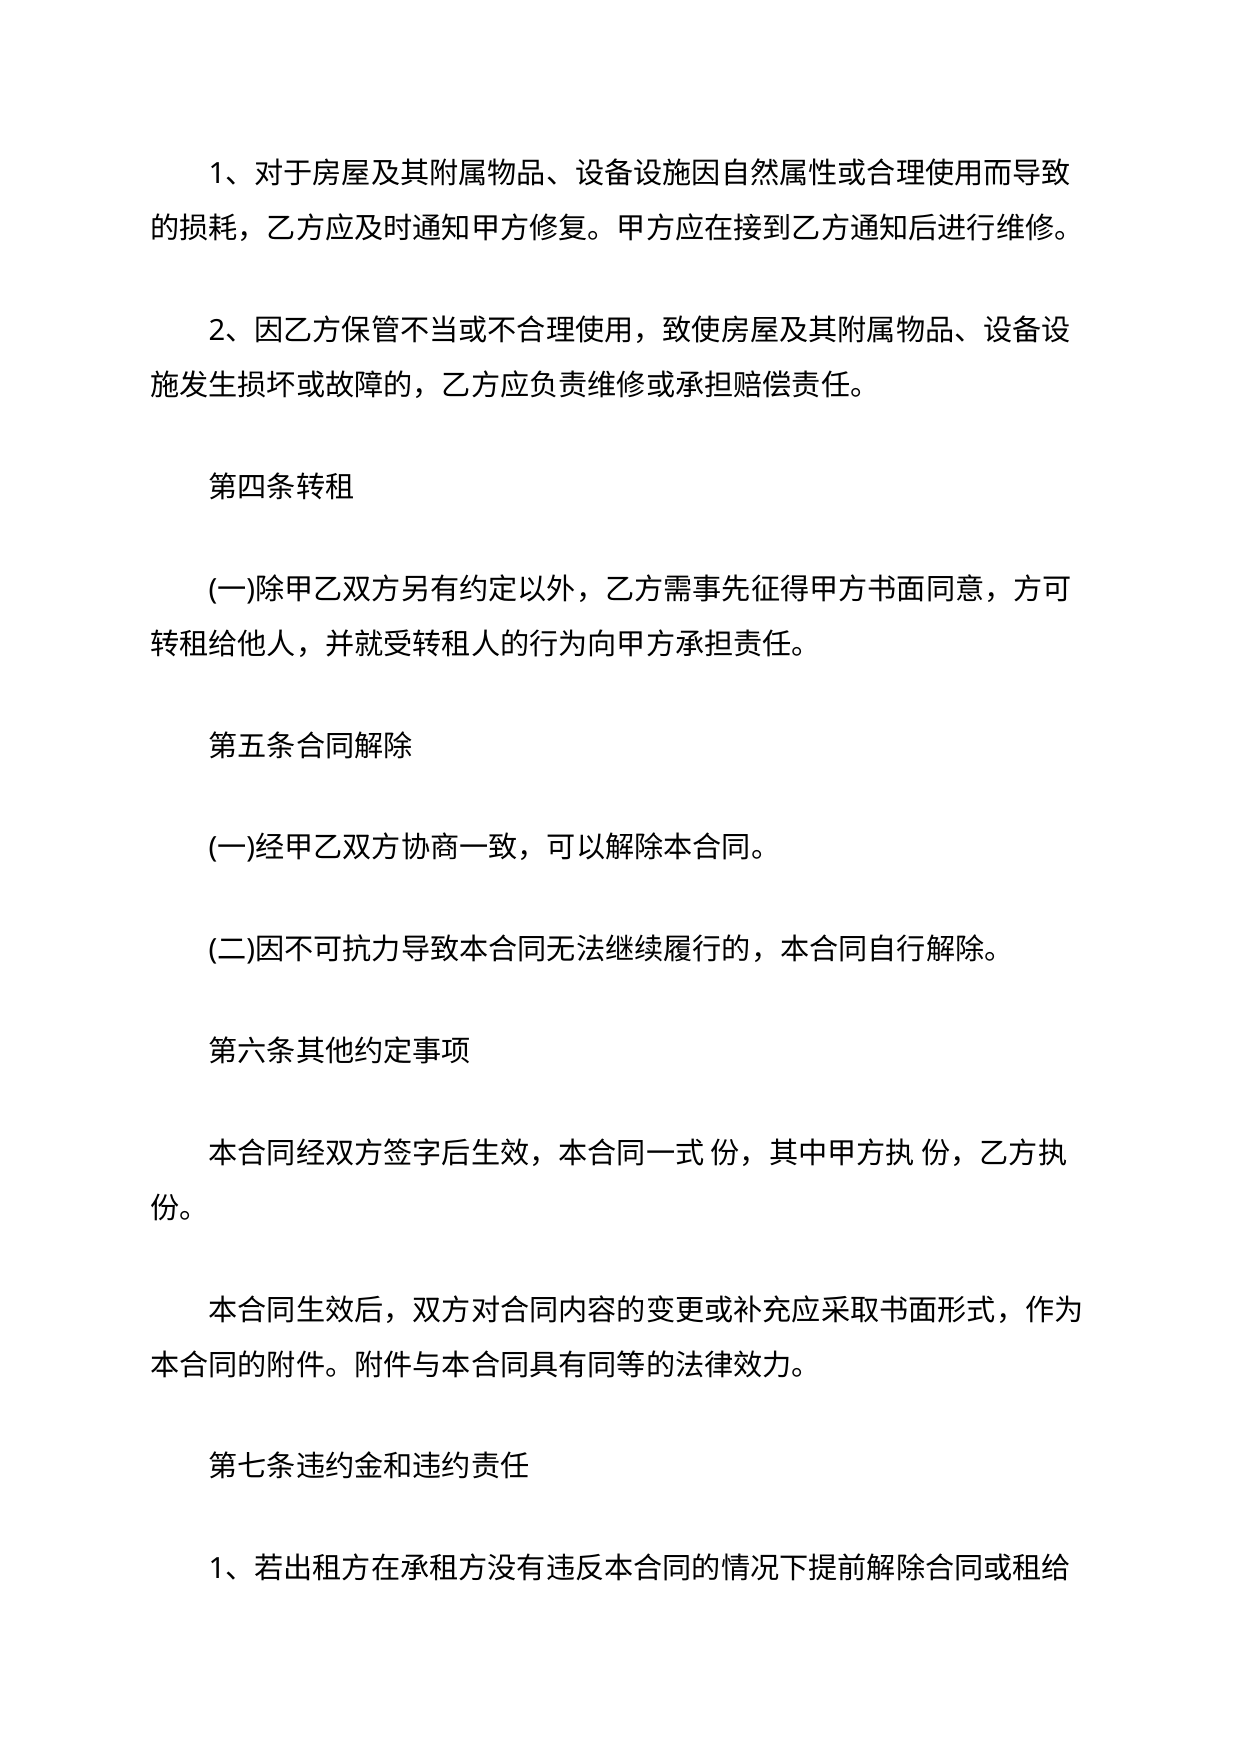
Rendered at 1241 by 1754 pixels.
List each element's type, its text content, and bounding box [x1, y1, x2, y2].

text (一)除甲乙双方另有约定以外，乙方需事先征得甲方书面同意，方可转租给他人，并就受转租人的行为向甲方承担责任。 [150, 565, 1090, 663]
text (二)因不可抗力导致本合同无法继续履行的，本合同自行解除。 [150, 926, 1090, 968]
text 第五条合同解除 [150, 722, 1090, 764]
text 1、对于房屋及其附属物品、设备设施因自然属性或合理使用而导致的损耗，乙方应及时通知甲方修复。甲方应在接到乙方通知后进行维修。 [150, 150, 1090, 247]
text 第六条其他约定事项 [150, 1028, 1090, 1070]
text 本合同经双方签字后生效，本合同一式 份，其中甲方执 份，乙方执 份。 [150, 1129, 1090, 1227]
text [150, 1545, 1090, 1587]
text (一)经甲乙双方协商一致，可以解除本合同。 [150, 824, 1090, 866]
text 2、因乙方保管不当或不合理使用，致使房屋及其附属物品、设备设施发生损坏或故障的，乙方应负责维修或承担赔偿责任。 [150, 307, 1090, 404]
text 本合同生效后，双方对合同内容的变更或补充应采取书面形式，作为本合同的附件。附件与本合同具有同等的法律效力。 [150, 1286, 1090, 1383]
text 第七条违约金和违约责任 [150, 1443, 1090, 1485]
text 第四条转租 [150, 463, 1090, 506]
